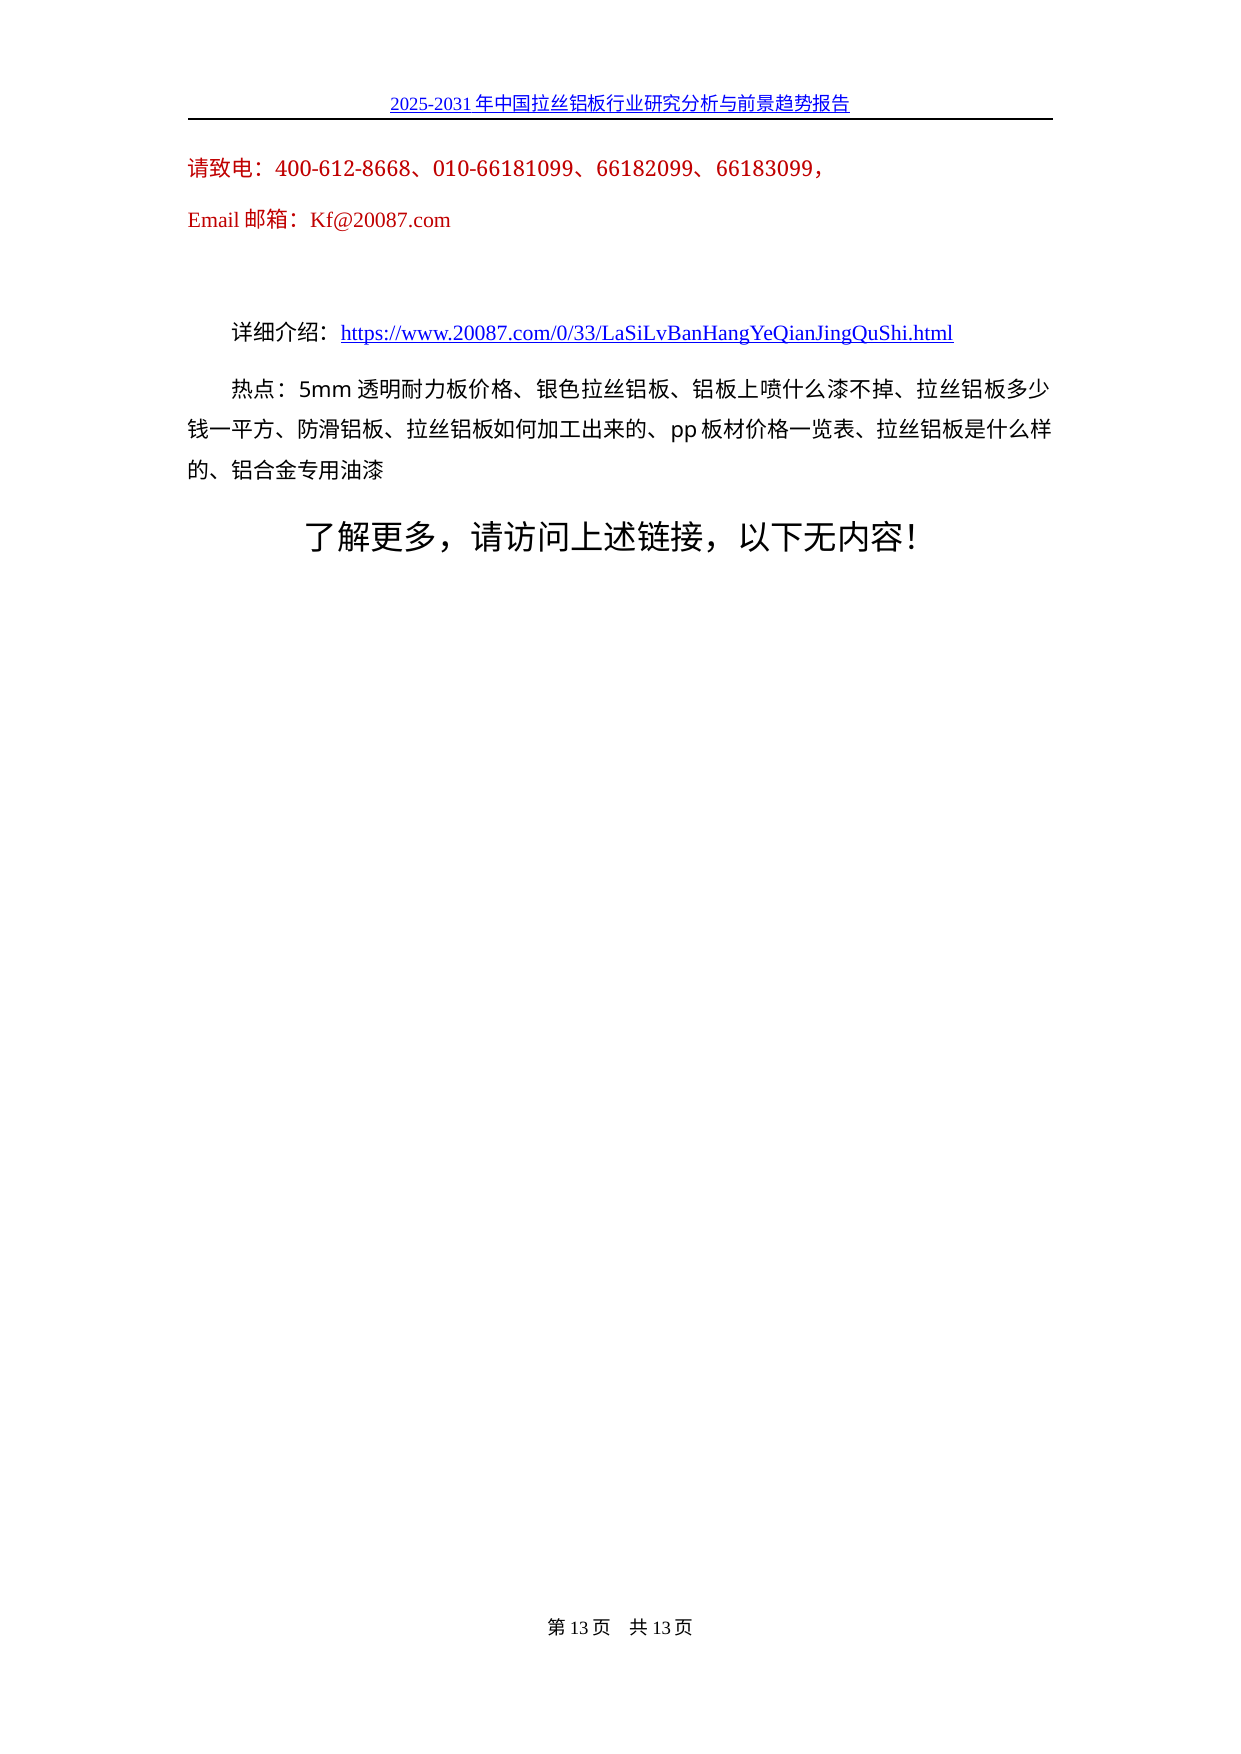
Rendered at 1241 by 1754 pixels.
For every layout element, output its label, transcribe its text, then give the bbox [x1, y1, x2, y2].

text 请致电：400-612-8668、010-66181099、66182099、66183099， [187, 150, 1053, 183]
title 了解更多，请访问上述链接，以下无内容！ [187, 503, 1053, 568]
text 热点：5mm透明耐力板价格、银色拉丝铝板、铝板上喷什么漆不掉、拉丝铝板多少钱一平方、防滑铝板、拉丝铝板如何加工出来的、pp板材价格一览表、拉丝铝板是什么样的、铝合金专用油漆 [187, 371, 1053, 485]
text Email邮箱：Kf@20087.com [187, 202, 1053, 234]
text 详细介绍：https://www.20087.com/0/33/LaSiLvBanHangYeQianJingQuShi.html [187, 315, 1053, 347]
